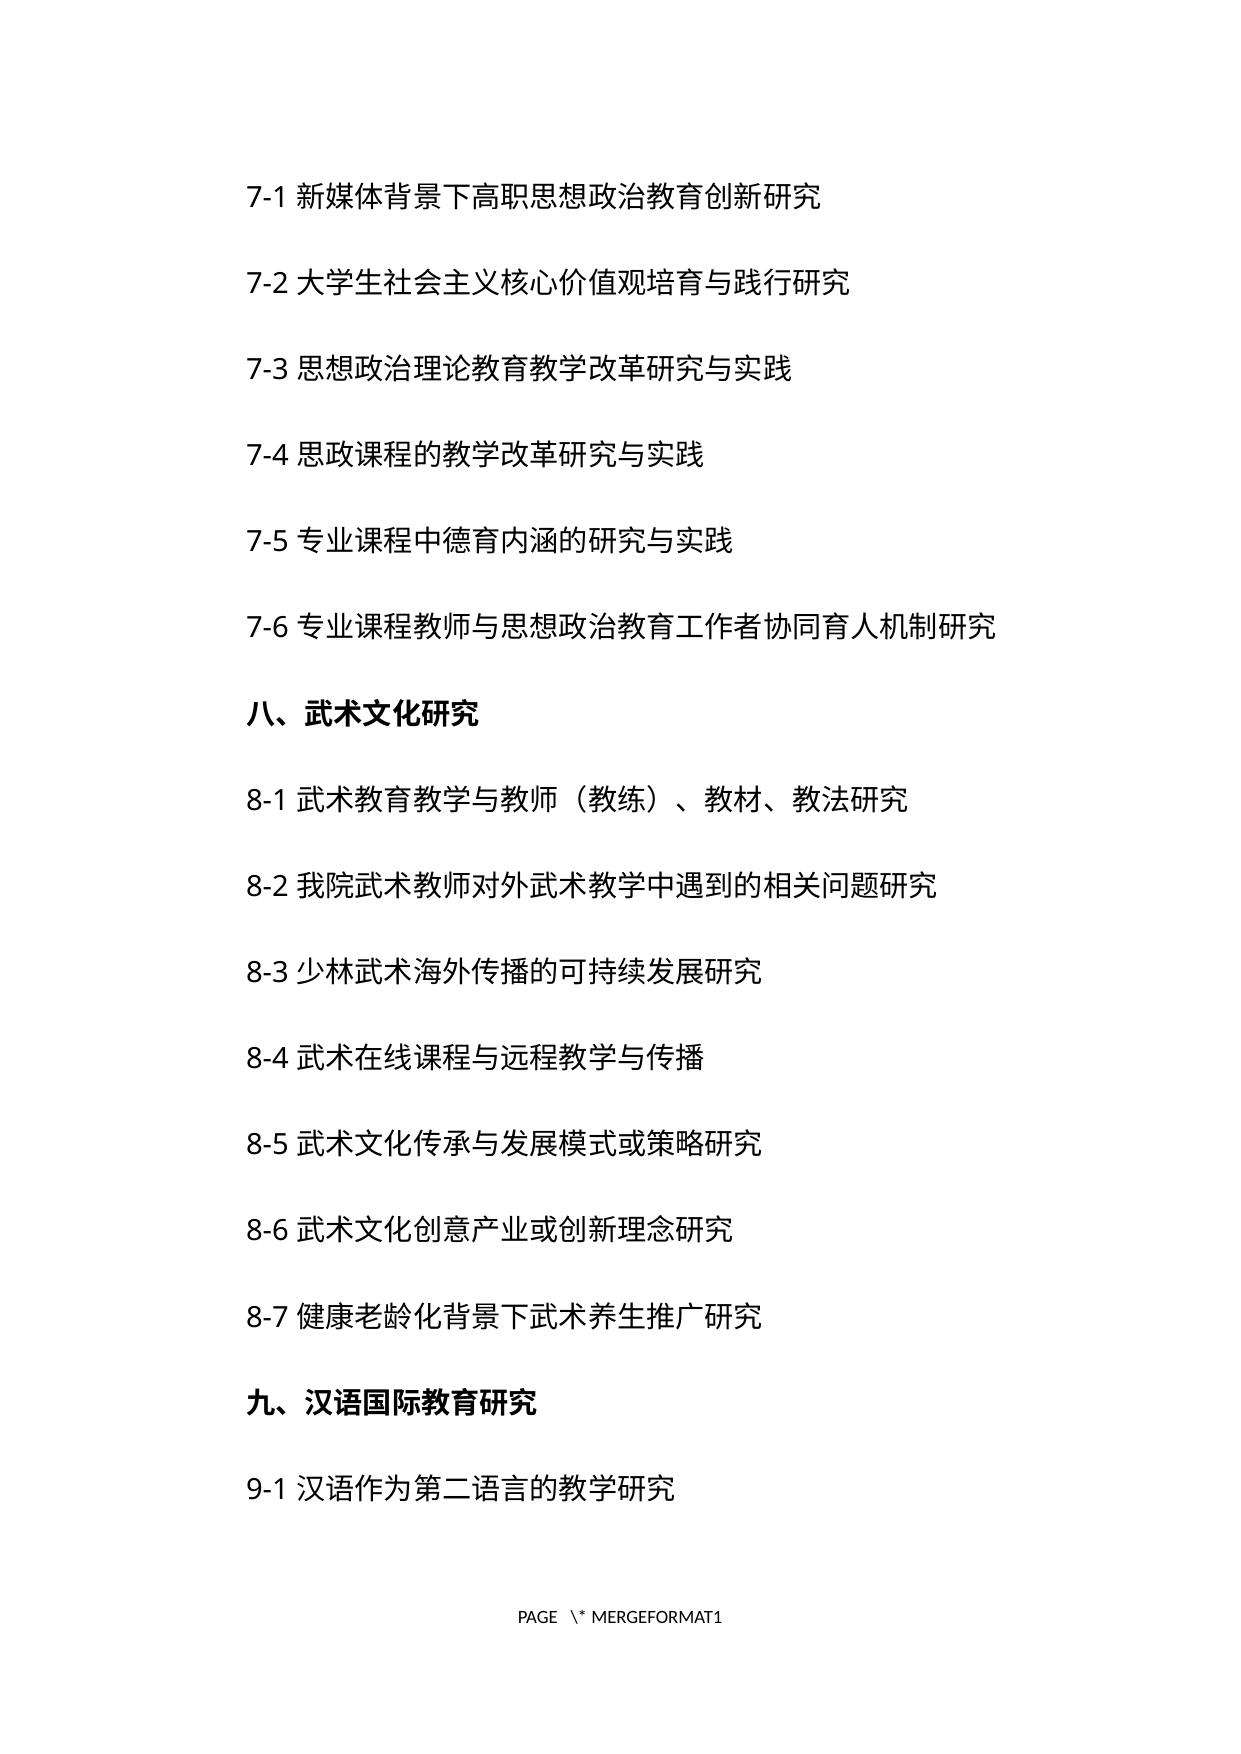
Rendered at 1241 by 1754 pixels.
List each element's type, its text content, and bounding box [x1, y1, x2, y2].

text 8-7 健康老龄化背景下武术养生推广研究 [187, 1282, 1053, 1347]
text 7-3 思想政治理论教育教学改革研究与实践 [187, 334, 1053, 399]
text 8-5 武术文化传承与发展模式或策略研究 [187, 1109, 1053, 1174]
text 7-2 大学生社会主义核心价值观培育与践行研究 [187, 248, 1053, 313]
text 9-1 汉语作为第二语言的教学研究 [187, 1454, 1053, 1519]
text 8-4 武术在线课程与远程教学与传播 [187, 1023, 1053, 1088]
text 8-1 武术教育教学与教师（教练）、教材、教法研究 [187, 765, 1053, 830]
text 八、武术文化研究 [187, 679, 1053, 744]
text 7-5 专业课程中德育内涵的研究与实践 [187, 507, 1053, 572]
text 8-2 我院武术教师对外武术教学中遇到的相关问题研究 [187, 851, 1053, 916]
text 7-4 思政课程的教学改革研究与实践 [187, 420, 1053, 485]
text 7-6 专业课程教师与思想政治教育工作者协同育人机制研究 [187, 593, 1053, 658]
list 汉语国际教育研究 [187, 1368, 1053, 1433]
text 8-6 武术文化创意产业或创新理念研究 [187, 1196, 1053, 1261]
text 8-3 少林武术海外传播的可持续发展研究 [187, 937, 1053, 1002]
text 7-1 新媒体背景下高职思想政治教育创新研究 [187, 162, 1053, 227]
